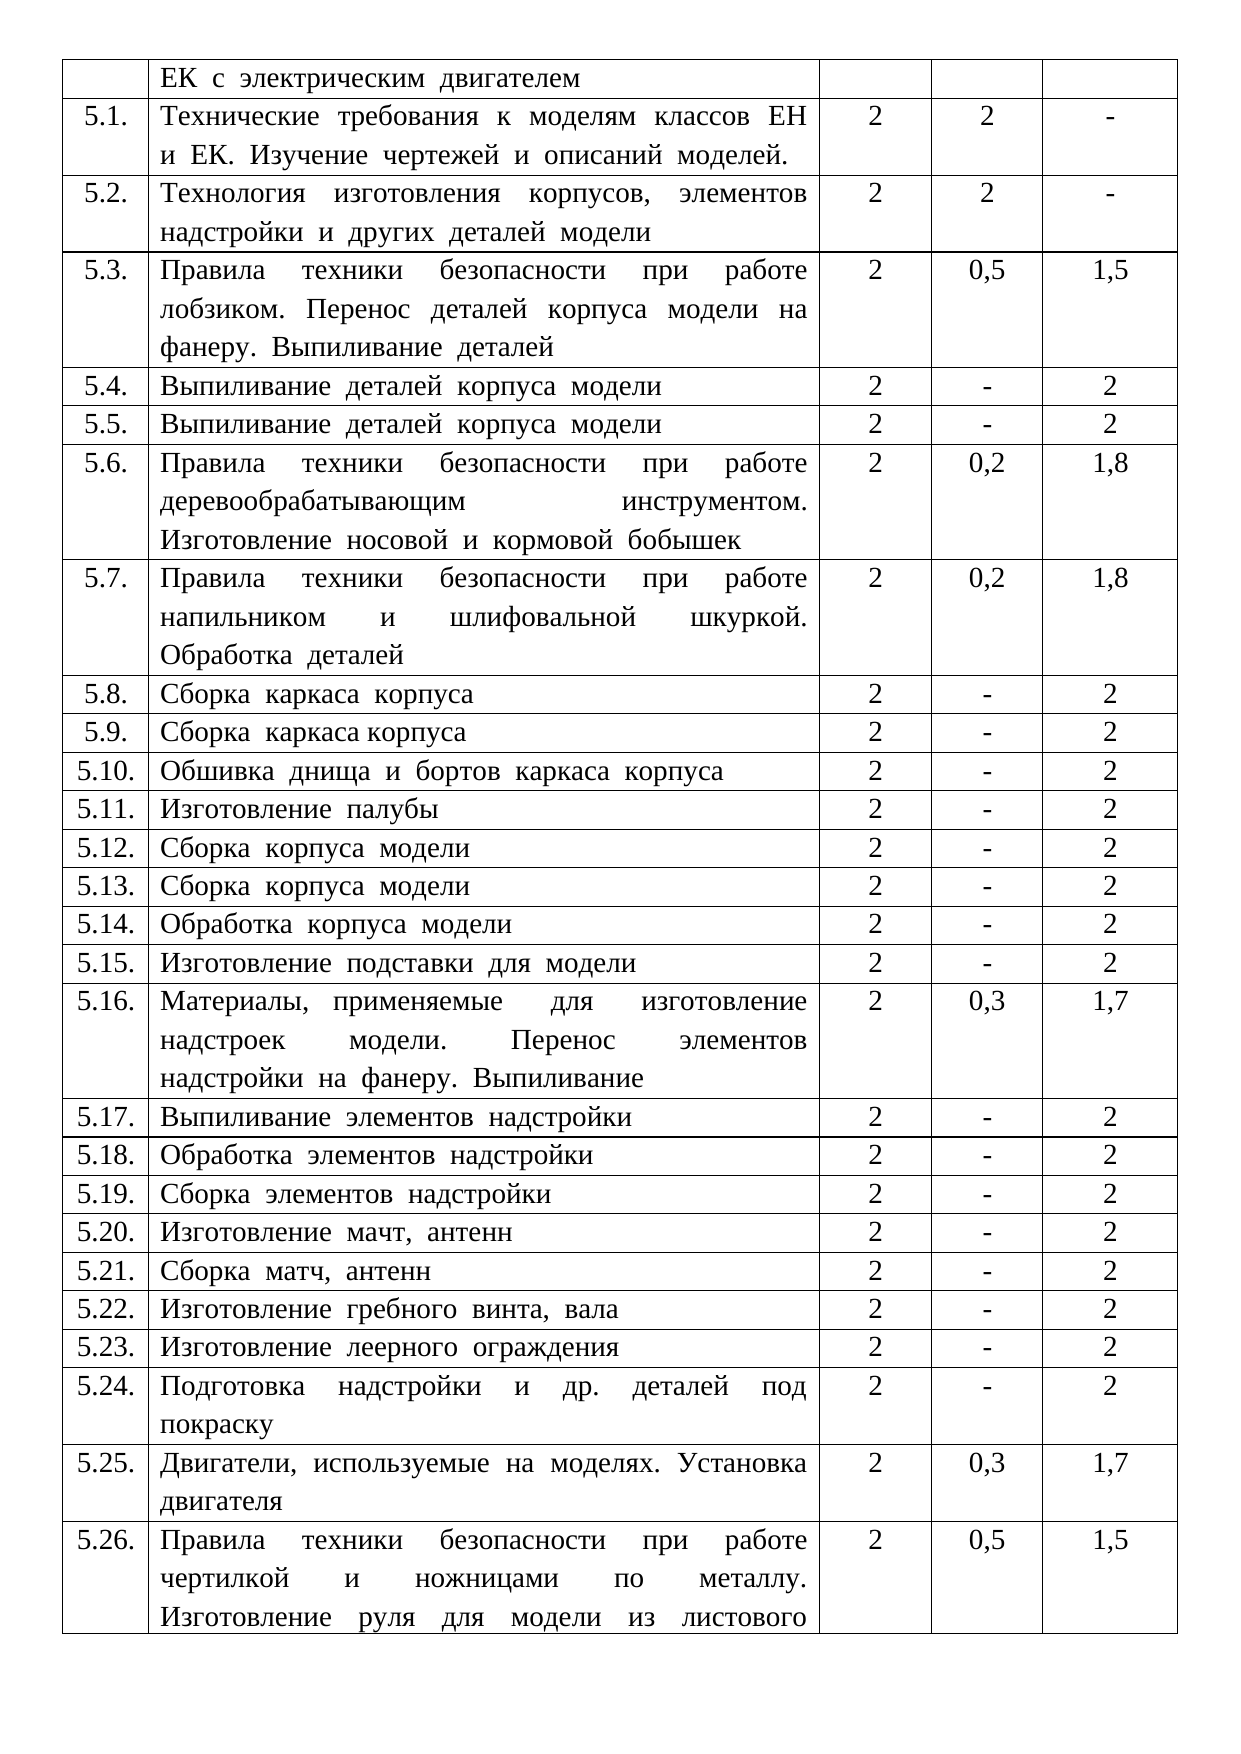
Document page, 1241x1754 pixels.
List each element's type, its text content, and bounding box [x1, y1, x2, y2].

table_cell Обшивка днища и бортов каркаса корпуса [149, 753, 819, 790]
table_cell Подготовка надстройки и др. деталей под покраску [149, 1368, 819, 1444]
table_cell - [1043, 176, 1177, 251]
table_cell 2 [820, 714, 931, 752]
table_cell - [932, 714, 1042, 752]
table_cell Сборка корпуса модели [149, 868, 819, 906]
table_cell 1,5 [1043, 253, 1177, 367]
table_cell 5.21. [63, 1253, 148, 1290]
table_cell 2 [820, 1522, 931, 1633]
table_cell 2 [1043, 868, 1177, 906]
table_cell 2 [820, 830, 931, 867]
table_cell 5.22. [63, 1291, 148, 1328]
table_cell 0,3 [932, 984, 1042, 1098]
table_cell 2 [820, 560, 931, 675]
table_cell 5.26. [63, 1522, 148, 1633]
table_cell 2 [1043, 1214, 1177, 1252]
table_cell - [932, 1176, 1042, 1213]
table_cell 2 [1043, 1253, 1177, 1290]
table_cell - [932, 676, 1042, 713]
table_cell - [932, 830, 1042, 867]
table_cell 2 [1043, 945, 1177, 982]
table_cell 5.3. [63, 253, 148, 367]
table_cell 5.5. [63, 406, 148, 444]
table_cell 2 [820, 868, 931, 906]
table_cell 2 [820, 1291, 931, 1328]
table_cell Выпиливание деталей корпуса модели [149, 406, 819, 444]
table_cell 2 [820, 1445, 931, 1521]
table_cell - [932, 1099, 1042, 1136]
table_cell Сборка корпуса модели [149, 830, 819, 867]
table_cell Обработка корпуса модели [149, 907, 819, 944]
table_cell 2 [1043, 676, 1177, 713]
table_cell 5.7. [63, 560, 148, 675]
table_cell 66 [1043, 60, 1177, 97]
table_cell Изготовление палубы [149, 791, 819, 829]
table_cell 2 [820, 253, 931, 367]
table_cell Технические требования к моделям классов ЕН и ЕК. Изучение чертежей и описаний моделей. [149, 99, 819, 174]
table_cell Изготовление леерного ограждения [149, 1330, 819, 1367]
table_cell 2 [1043, 1291, 1177, 1328]
table_cell 2 [1043, 1176, 1177, 1213]
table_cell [149, 1522, 819, 1633]
table_cell Сборка элементов надстройки [149, 1176, 819, 1213]
table_cell 2 [820, 945, 931, 982]
table_cell 5.20. [63, 1214, 148, 1252]
table_cell Обработка элементов надстройки [149, 1138, 819, 1175]
table_cell - [932, 1214, 1042, 1252]
table_cell 2 [1043, 753, 1177, 790]
table_cell 5.17. [63, 1099, 148, 1136]
table_cell - [932, 945, 1042, 982]
table_cell 5.9. [63, 714, 148, 752]
table_cell 0,5 [932, 1522, 1042, 1633]
table_cell 5.13. [63, 868, 148, 906]
table_cell 2 [1043, 1138, 1177, 1175]
table_cell 5.11. [63, 791, 148, 829]
table_cell 2 [820, 791, 931, 829]
table_cell 5.14. [63, 907, 148, 944]
table_cell - [932, 406, 1042, 444]
table_cell 2 [1043, 368, 1177, 405]
table_cell - [932, 791, 1042, 829]
table_cell 5.19. [63, 1176, 148, 1213]
table_cell - [932, 368, 1042, 405]
table_cell 5.24. [63, 1368, 148, 1444]
table_cell 1,8 [1043, 560, 1177, 675]
table_cell - [932, 753, 1042, 790]
table_cell Двигатели, используемые на моделях. Установка двигателя [149, 1445, 819, 1521]
table_cell 0,2 [932, 560, 1042, 675]
table_cell 5.1. [63, 99, 148, 174]
table_cell 2 [1043, 1368, 1177, 1444]
table_cell - [932, 1253, 1042, 1290]
table_cell Изготовление мачт, антенн [149, 1214, 819, 1252]
table_cell Выпиливание элементов надстройки [149, 1099, 819, 1136]
table_cell 2 [820, 984, 931, 1098]
table_cell 2 [1043, 406, 1177, 444]
table_cell 5.8. [63, 676, 148, 713]
table_cell Технология изготовления корпусов, элементов надстройки и других деталей модели [149, 176, 819, 251]
table_cell Правила техники безопасности при работе деревообрабатывающим инструментом. Изготовление носовой и кормовой бобышек [149, 445, 819, 559]
table_cell 1,7 [1043, 1445, 1177, 1521]
table_cell 2 [820, 1253, 931, 1290]
table_cell 2 [1043, 1099, 1177, 1136]
table_cell 1,5 [1043, 1522, 1177, 1633]
table_cell 2 [820, 1176, 931, 1213]
table_cell Сборка матч, антенн [149, 1253, 819, 1290]
table_cell 1,7 [1043, 984, 1177, 1098]
table_cell 2 [820, 1368, 931, 1444]
table_cell 5.12. [63, 830, 148, 867]
table_cell 2 [820, 368, 931, 405]
table_cell 5.23. [63, 1330, 148, 1367]
table_cell 2 [1043, 830, 1177, 867]
table_cell 0,5 [932, 253, 1042, 367]
table_cell - [932, 1330, 1042, 1367]
table_cell 2 [820, 445, 931, 559]
table_cell 2 [1043, 1330, 1177, 1367]
table_cell 2 [820, 1099, 931, 1136]
table_cell 5.4. [63, 368, 148, 405]
table_cell 2 [820, 1138, 931, 1175]
table_cell Изготовление гребного винта, вала [149, 1291, 819, 1328]
table_cell 5.6. [63, 445, 148, 559]
table_cell 5.15. [63, 945, 148, 982]
table_cell 2 [820, 99, 931, 174]
table_cell 0,2 [932, 445, 1042, 559]
table_cell 2 [1043, 714, 1177, 752]
table_cell 2 [1043, 907, 1177, 944]
table_cell 2 [932, 99, 1042, 174]
table_cell 5.10. [63, 753, 148, 790]
table_cell 5.18. [63, 1138, 148, 1175]
table_cell 2 [932, 176, 1042, 251]
table_cell 2 [820, 676, 931, 713]
table_cell 74 [820, 60, 931, 97]
table_cell 2 [820, 753, 931, 790]
table_cell 8 [932, 60, 1042, 97]
table_cell 2 [820, 907, 931, 944]
table_cell 2 [820, 406, 931, 444]
table_cell 2 [1043, 791, 1177, 829]
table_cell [149, 60, 819, 97]
table_cell Материалы, применяемые для изготовление надстроек модели. Перенос элементов надстройки на фанеру. Выпиливание [149, 984, 819, 1098]
table_cell Сборка каркаса корпуса [149, 676, 819, 713]
table_cell - [932, 1368, 1042, 1444]
table_cell Изготовление подставки для модели [149, 945, 819, 982]
table_cell 5.16. [63, 984, 148, 1098]
table_cell Сборка каркаса корпуса [149, 714, 819, 752]
table_cell 5. [63, 60, 148, 97]
table_cell 0,3 [932, 1445, 1042, 1521]
table_cell - [932, 1138, 1042, 1175]
table_cell Правила техники безопасности при работе лобзиком. Перенос деталей корпуса модели на фанеру. Выпиливание деталей [149, 253, 819, 367]
table_cell 2 [820, 176, 931, 251]
table_cell 5.25. [63, 1445, 148, 1521]
table_cell Правила техники безопасности при работе напильником и шлифовальной шкуркой. Обработка деталей [149, 560, 819, 675]
table_cell 2 [820, 1330, 931, 1367]
table_cell - [932, 907, 1042, 944]
table_cell - [932, 1291, 1042, 1328]
table_cell Выпиливание деталей корпуса модели [149, 368, 819, 405]
table_cell 2 [820, 1214, 931, 1252]
table_cell 1,8 [1043, 445, 1177, 559]
table_cell 5.2. [63, 176, 148, 251]
table_cell - [932, 868, 1042, 906]
table_cell - [1043, 99, 1177, 174]
